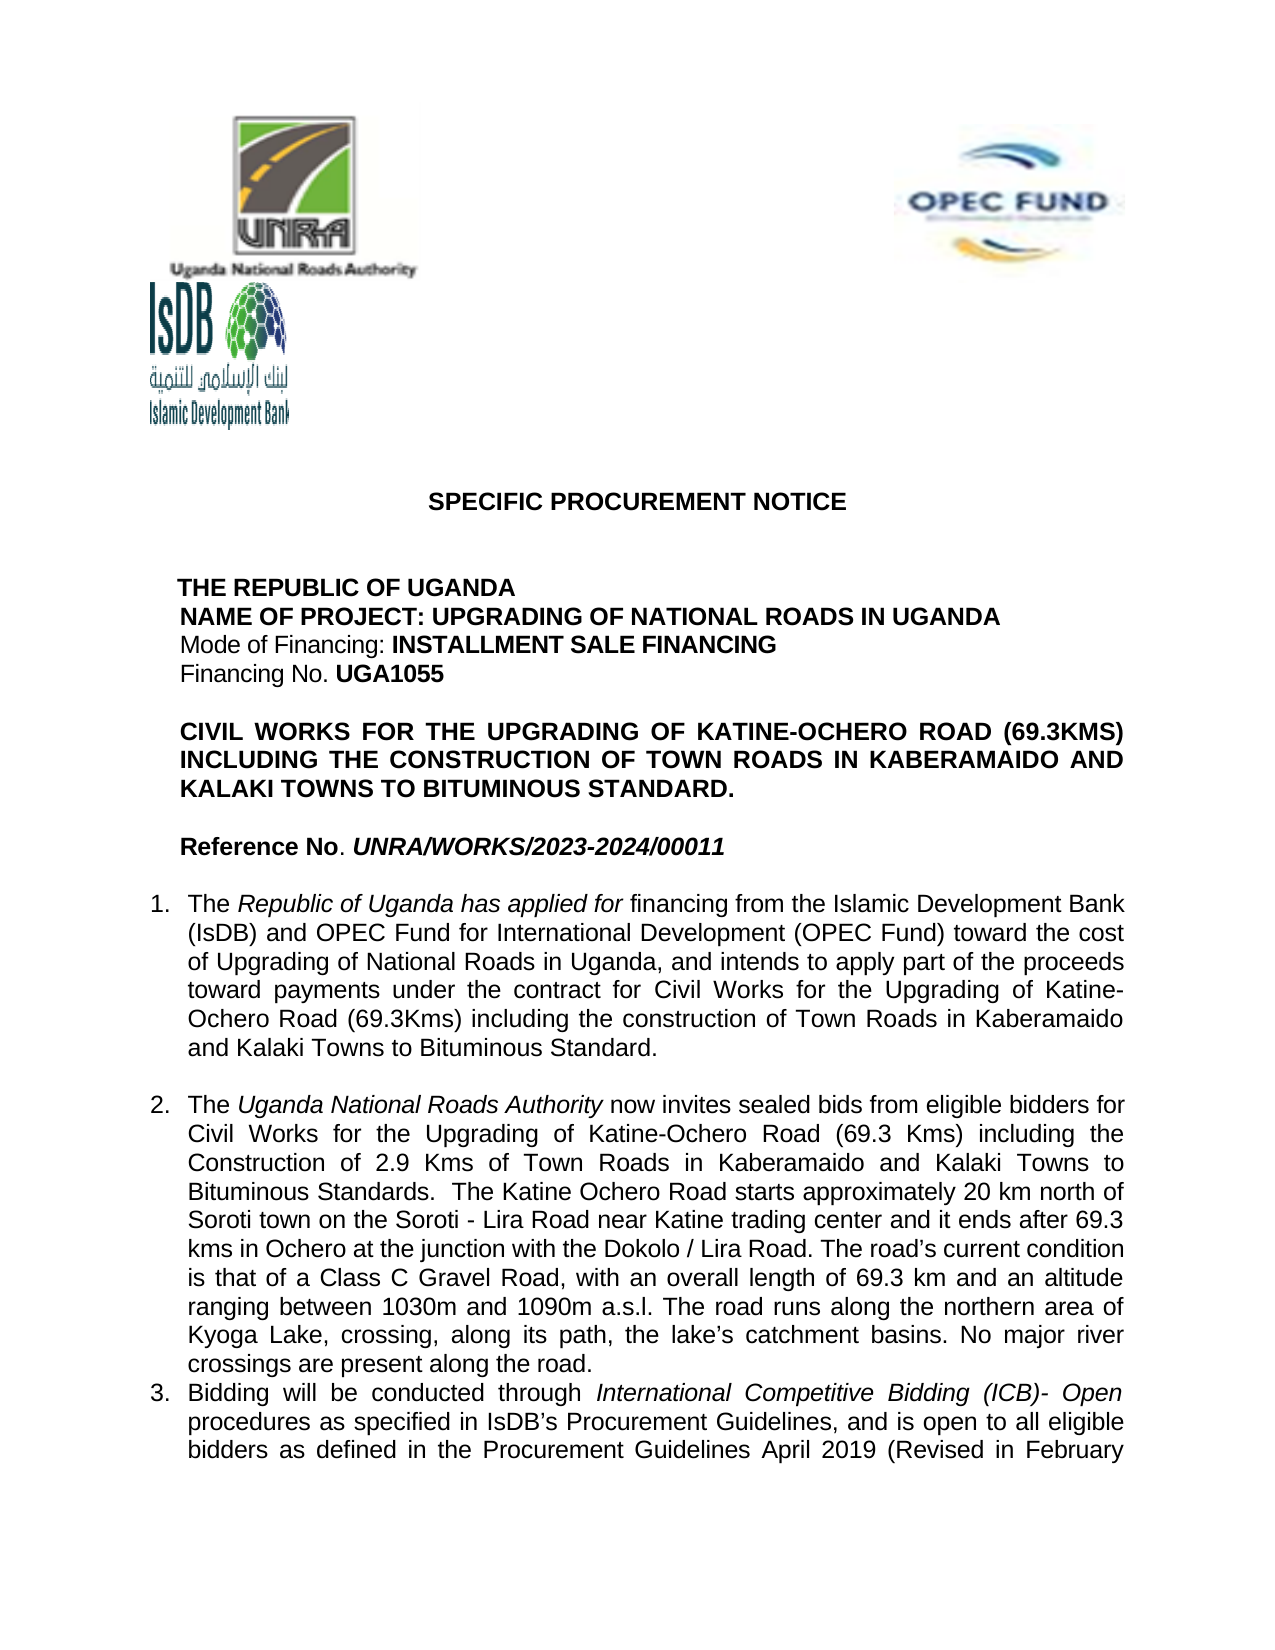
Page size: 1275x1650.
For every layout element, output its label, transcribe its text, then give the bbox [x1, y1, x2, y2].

text Mode of Financing: INSTALLMENT SALE FINANCING [150, 630, 1132, 659]
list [150, 1378, 1125, 1464]
text Financing No. UGA1055 [150, 659, 1132, 688]
picture [150, 102, 424, 430]
list The Uganda National Roads Authority now invites sealed bids from eligible bidders for Civil Works for the Upgrading of Katine-Ochero Road (69.3 Kms) including the Construction of 2.9 Kms of Town Roads in Kaberamaido and Kalaki Towns to Bituminous Standards. The Katine Ochero Road starts approximately 20 km north of Soroti town on the Soroti - Lira Road near Katine trading center and it ends after 69.3 kms in Ochero at the junction with the Dokolo / Lira Road. The road’s current condition is that of a Class C Gravel Road, with an overall length of 69.3 km and an altitude ranging between 1030m and 1090m a.s.l. The road runs along the northern area of Kyoga Lake, crossing, along its path, the lake’s catchment basins. No major river crossings are present along the road. [150, 1090, 1125, 1378]
subtitle SPECIFIC PROCUREMENT NOTICE [150, 487, 1125, 515]
text THE REPUBLIC OF UGANDA [150, 573, 1125, 602]
text NAME OF PROJECT: UPGRADING OF NATIONAL ROADS IN UGANDA [150, 602, 1125, 630]
picture [893, 124, 1125, 283]
text CIVIL WORKS FOR THE UPGRADING OF KATINE-OCHERO ROAD (69.3KMS) INCLUDING THE CONSTRUCTION OF TOWN ROADS IN KABERAMAIDO AND KALAKI TOWNS TO BITUMINOUS STANDARD. [179, 717, 1125, 803]
list The Republic of Uganda has applied for financing from the Islamic Development Bank (IsDB) and OPEC Fund for International Development (OPEC Fund) toward the cost of Upgrading of National Roads in Uganda, and intends to apply part of the proceeds toward payments under the contract for Civil Works for the Upgrading of Katine-Ochero Road (69.3Kms) including the construction of Town Roads in Kaberamaido and Kalaki Towns to Bituminous Standard. [150, 889, 1125, 1062]
text Reference No. UNRA/WORKS/2023-2024/00011 [150, 832, 1125, 860]
